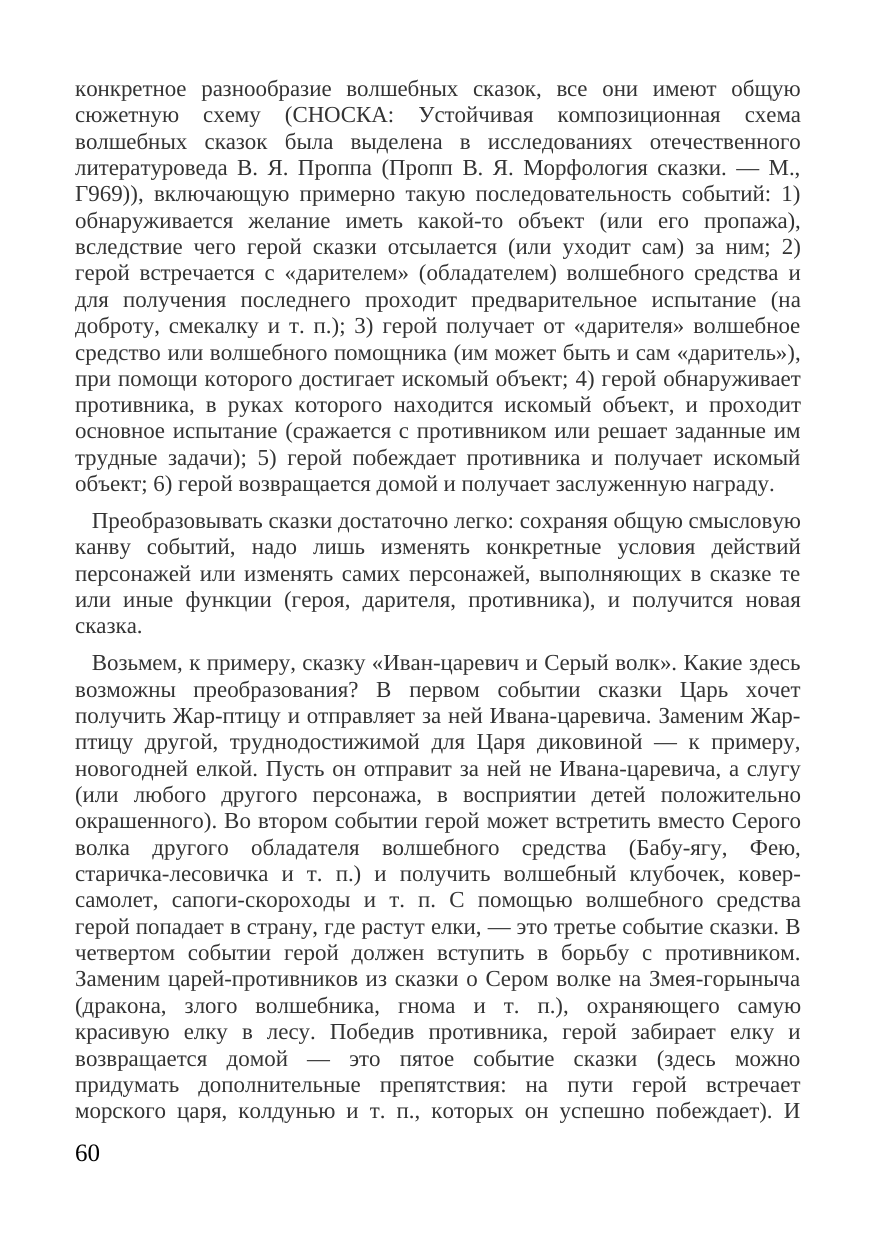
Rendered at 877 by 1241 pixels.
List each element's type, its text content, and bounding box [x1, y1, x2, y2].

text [75, 649, 802, 1124]
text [75, 75, 802, 497]
text Преобразовывать сказки достаточно легко: сохраняя общую смысловую канву событий, надо лишь изменять конкретные условия действий персонажей или изменять самих персонажей, выполняющих в сказке те или иные функции (героя, дарителя, противника), и получится новая сказка. [75, 507, 802, 639]
